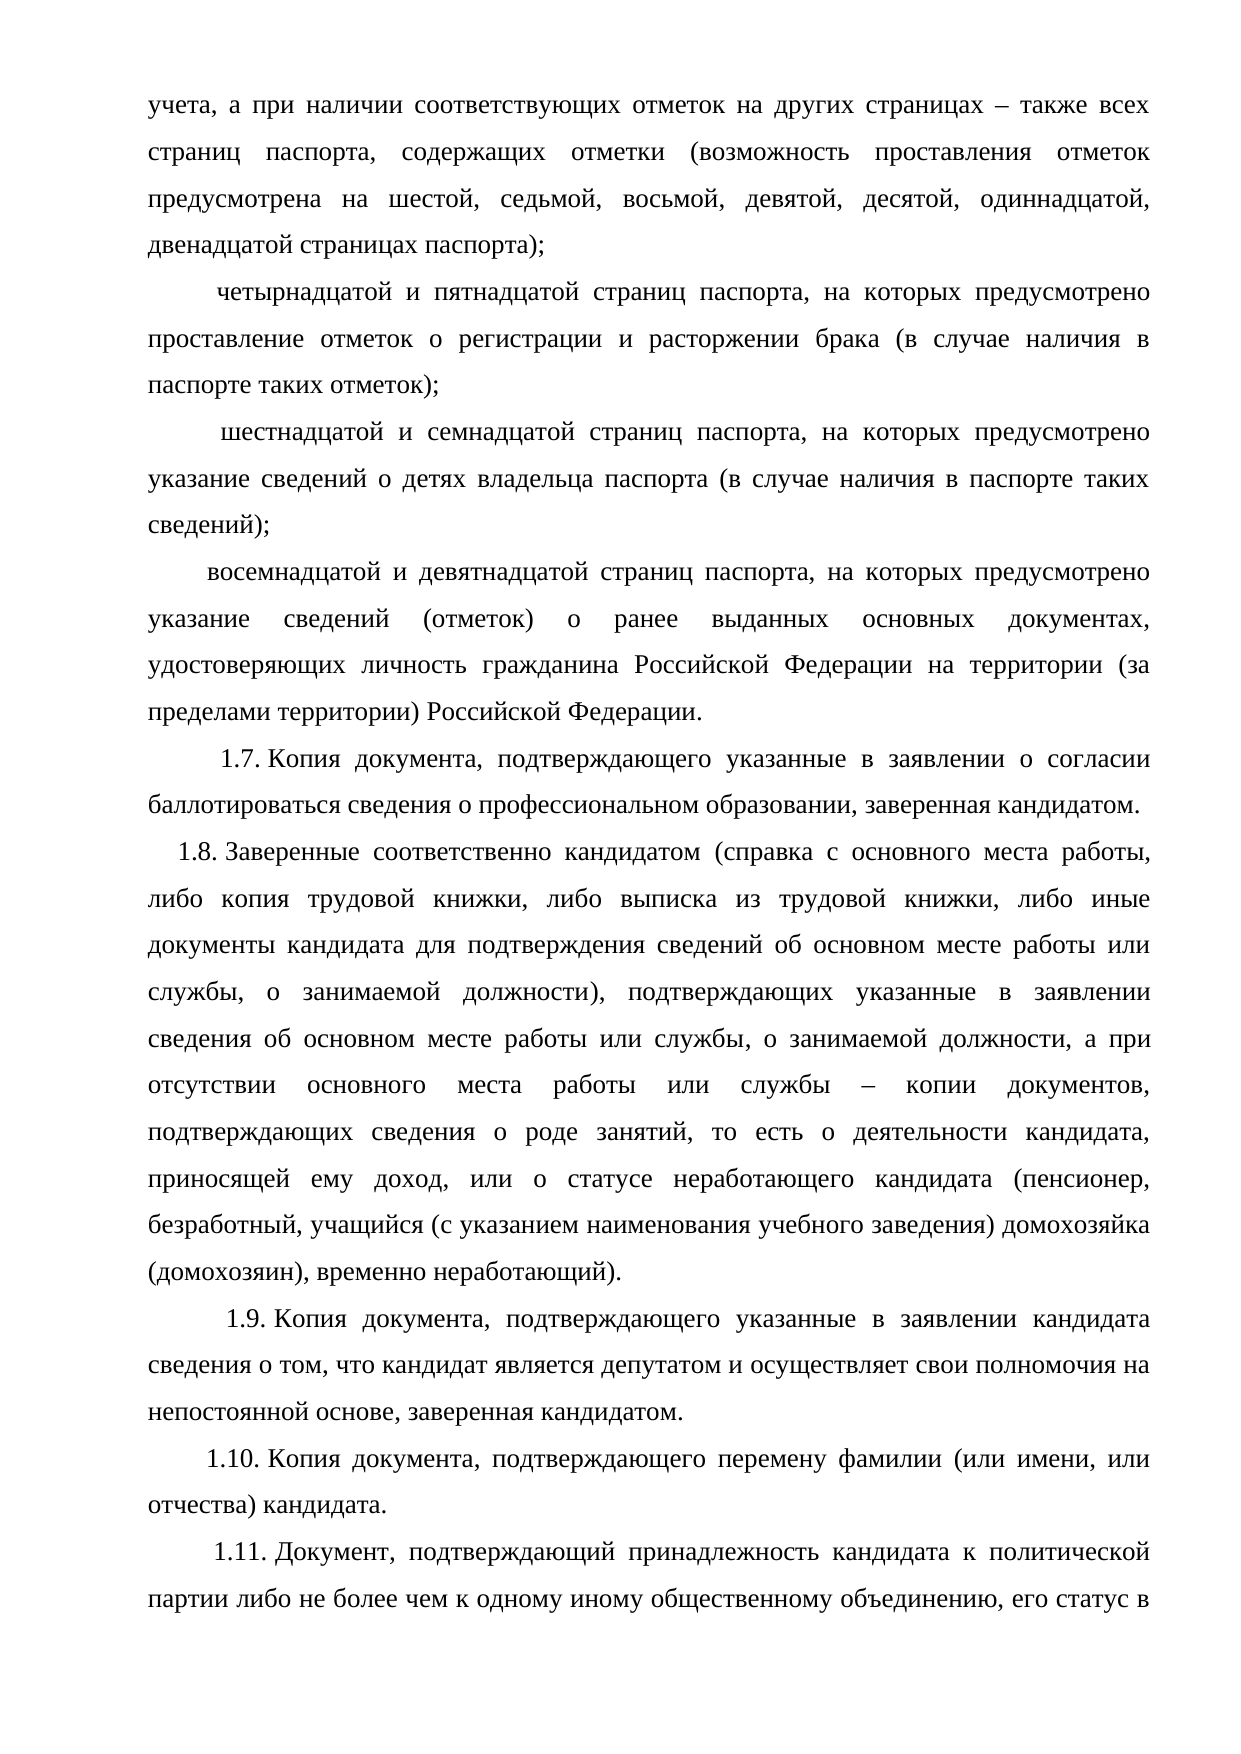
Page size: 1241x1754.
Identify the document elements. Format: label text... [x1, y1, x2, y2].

text 1.9. Копия документа, подтверждающего указанные в заявлении кандидата сведения о том, что кандидат является депутатом и осуществляет свои полномочия на непостоянной основе, заверенная кандидатом. [148, 1302, 1152, 1426]
text шестнадцатой и семнадцатой страниц паспорта, на которых предусмотрено указание сведений о детях владельца паспорта (в случае наличия в паспорте таких сведений); [148, 415, 1152, 540]
text 1.8. Заверенные соответственно кандидатом (справка с основного места работы, либо копия трудовой книжки, либо выписка из трудовой книжки, либо иные документы кандидата для подтверждения сведений об основном месте работы или службы, о занимаемой должности), подтверждающих указанные в заявлении сведения об основном месте работы или службы, о занимаемой должности, а при отсутствии основного места работы или службы – копии документов, подтверждающих сведения о роде занятий, то есть о деятельности кандидата, приносящей ему доход, или о статусе неработающего кандидата (пенсионер, безработный, учащийся (с указанием наименования учебного заведения) домохозяйка (домохозяин), временно неработающий). [148, 835, 1152, 1286]
text четырнадцатой и пятнадцатой страниц паспорта, на которых предусмотрено проставление отметок о регистрации и расторжении брака (в случае наличия в паспорте таких отметок); [148, 275, 1152, 400]
text 1.10. Копия документа, подтверждающего перемену фамилии (или имени, или отчества) кандидата. [148, 1442, 1152, 1520]
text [148, 89, 1152, 260]
text восемнадцатой и девятнадцатой страниц паспорта, на которых предусмотрено указание сведений (отметок) о ранее выданных основных документах, удостоверяющих личность гражданина Российской Федерации на территории (за пределами территории) Российской Федерации. [148, 555, 1152, 726]
text 1.7. Копия документа, подтверждающего указанные в заявлении о согласии баллотироваться сведения о профессиональном образовании, заверенная кандидатом. [148, 742, 1152, 820]
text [148, 1535, 1152, 1613]
